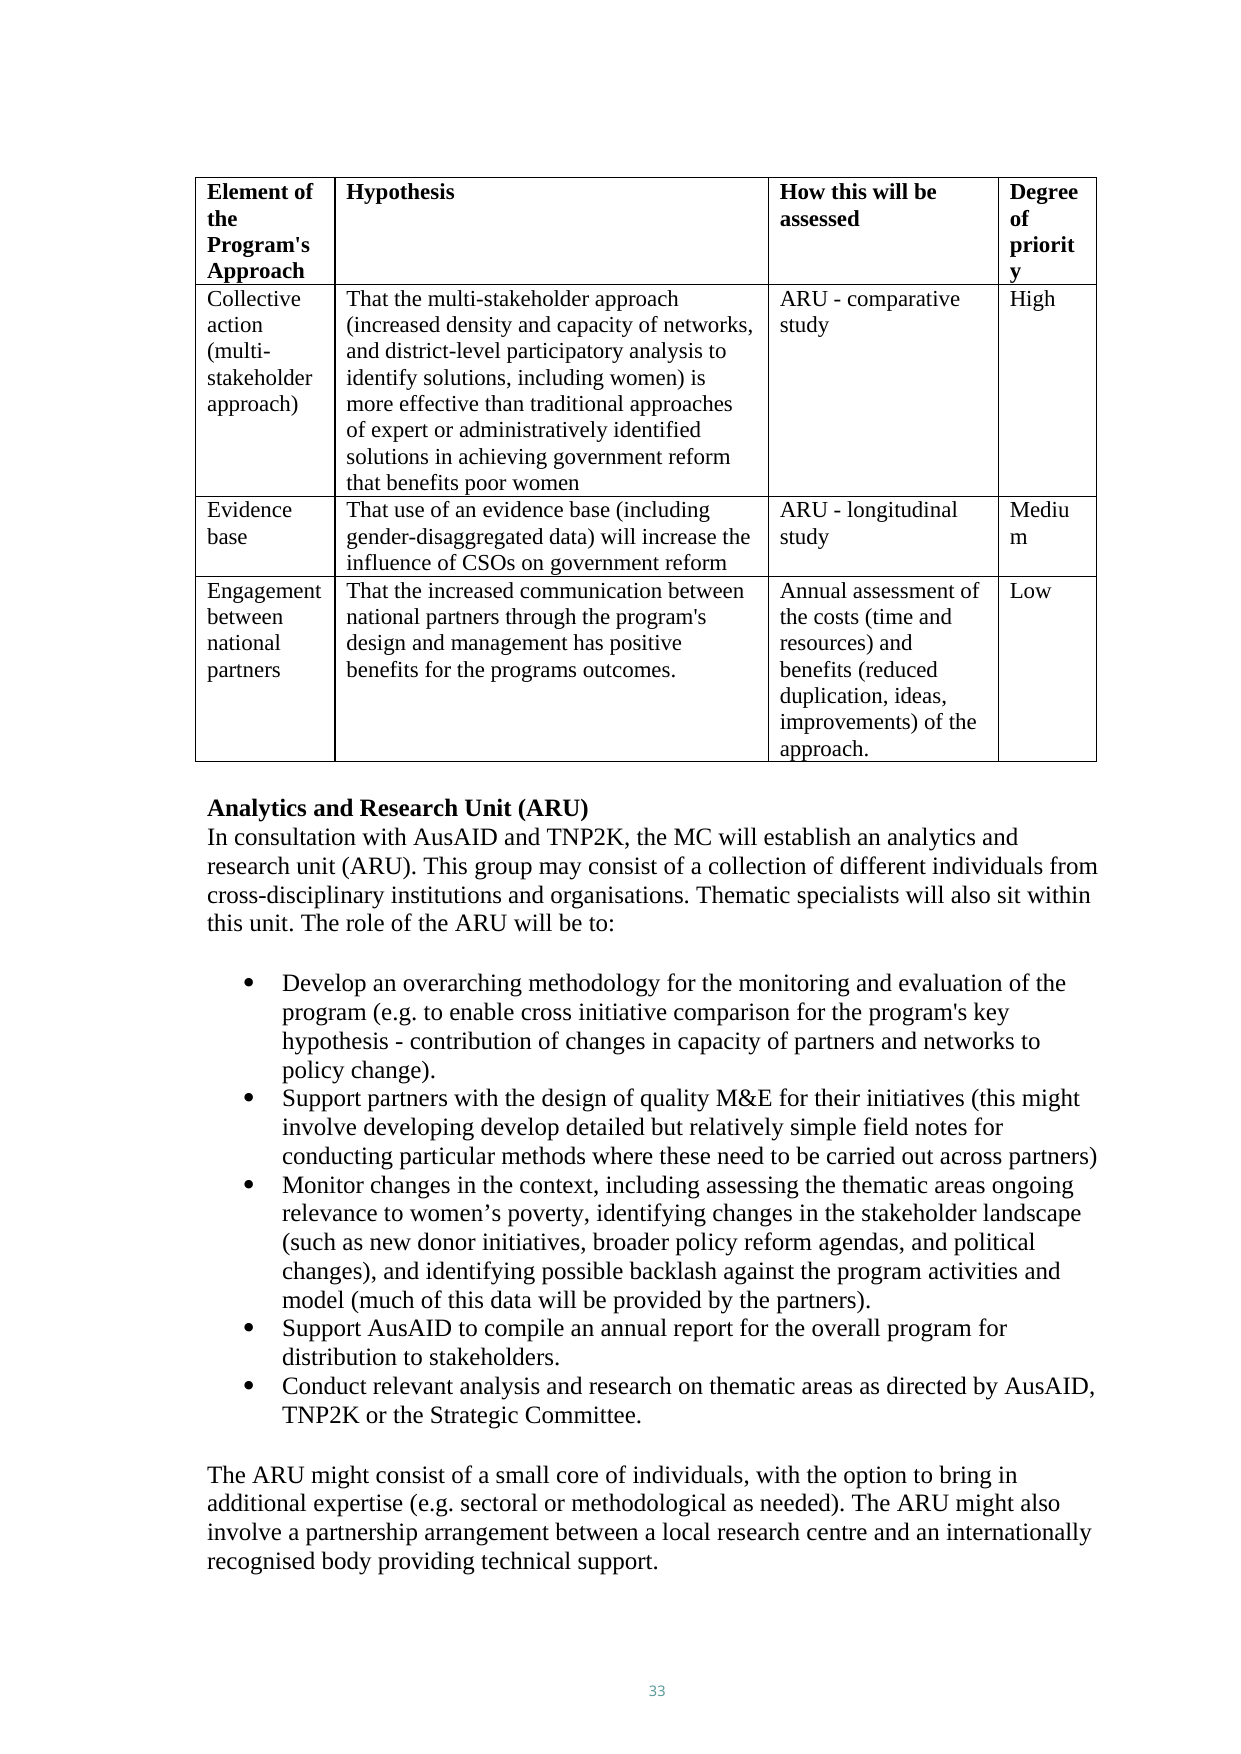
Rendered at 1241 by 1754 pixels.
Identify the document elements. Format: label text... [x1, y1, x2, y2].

list Support AusAID to compile an annual report for the overall program for distribution to stakeholders. [244, 1313, 1107, 1371]
table_cell That the increased communication between national partners through the program's design and management has positive benefits for the programs outcomes. [336, 577, 768, 761]
table_cell Engagement between national partners [196, 577, 334, 761]
table_cell High [999, 285, 1096, 496]
table_header Degree of priority [999, 178, 1096, 284]
text Analytics and Research Unit (ARU) [207, 793, 1107, 822]
table_cell That use of an evidence base (including gender-disaggregated data) will increase the influence of CSOs on government reform [336, 497, 768, 576]
list Conduct relevant analysis and research on thematic areas as directed by AusAID, TNP2K or the Strategic Committee. [244, 1371, 1107, 1428]
text The ARU might consist of a small core of individuals, with the option to bring in additional expertise (e.g. sectoral or methodological as needed). The ARU might also involve a partnership arrangement between a local research centre and an internationally recognised body providing technical support. [207, 1460, 1107, 1575]
table_cell Annual assessment of the costs (time and resources) and benefits (reduced duplication, ideas, improvements) of the approach. [769, 577, 998, 761]
table_header Element of the Program's Approach [196, 178, 334, 284]
list Develop an overarching methodology for the monitoring and evaluation of the program (e.g. to enable cross initiative comparison for the program's key hypothesis - contribution of changes in capacity of partners and networks to policy change). [244, 968, 1107, 1083]
table_header How this will be assessed [769, 178, 998, 284]
table_cell Medium [999, 497, 1096, 576]
list Monitor changes in the context, including assessing the thematic areas ongoing relevance to women’s poverty, identifying changes in the stakeholder landscape (such as new donor initiatives, broader policy reform agendas, and political changes), and identifying possible backlash against the program activities and model (much of this data will be provided by the partners). [244, 1170, 1107, 1313]
table_cell Low [999, 577, 1096, 761]
table_cell Evidence base [196, 497, 334, 576]
table_header Hypothesis [336, 178, 768, 284]
table_cell ARU - comparative study [769, 285, 998, 496]
table_cell Collective action (multi-stakeholder approach) [196, 285, 334, 496]
text In consultation with AusAID and TNP2K, the MC will establish an analytics and research unit (ARU). This group may consist of a collection of different individuals from cross-disciplinary institutions and organisations. Thematic specialists will also sit within this unit. The role of the ARU will be to: [207, 822, 1107, 937]
table_cell ARU - longitudinal study [769, 497, 998, 576]
list Support partners with the design of quality M&E for their initiatives (this might involve developing develop detailed but relatively simple field notes for conducting particular methods where these need to be carried out across partners) [244, 1083, 1107, 1170]
table_cell That the multi-stakeholder approach (increased density and capacity of networks, and district-level participatory analysis to identify solutions, including women) is more effective than traditional approaches of expert or administratively identified solutions in achieving government reform that benefits poor women [336, 285, 768, 496]
